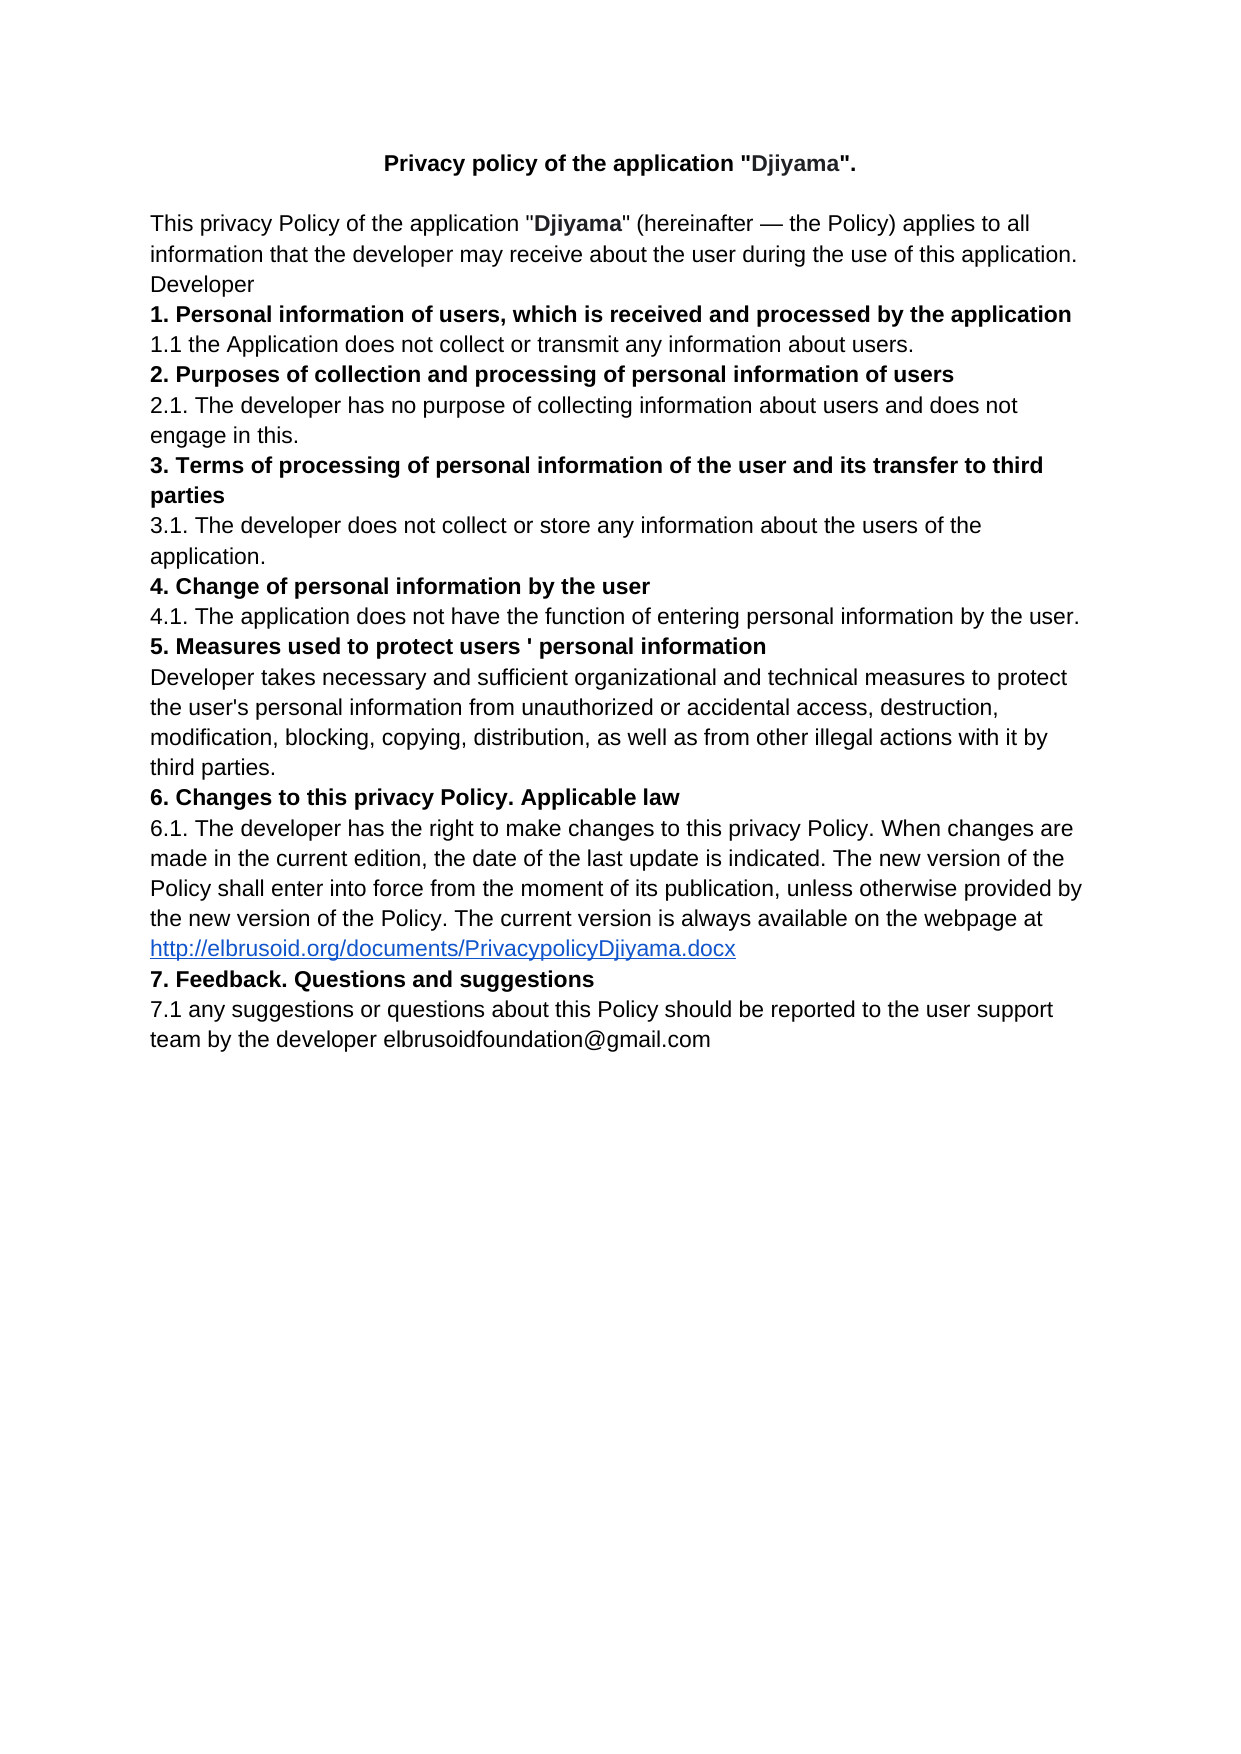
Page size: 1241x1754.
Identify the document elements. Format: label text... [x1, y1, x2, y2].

text 5. Measures used to protect users ' personal information [150, 633, 1090, 660]
text Developer [150, 271, 1090, 297]
text Privacy policy of the application "Djiyama". [839, 150, 1090, 176]
text 1.1 the Application does not collect or transmit any information about users. [150, 331, 1090, 358]
text This privacy Policy of the application "Djiyama" (hereinafter — the Policy) applies to all information that the developer may receive about the user during the use of this application. [150, 210, 1090, 267]
text Developer takes necessary and sufficient organizational and technical measures to protect the user's personal information from unauthorized or accidental access, destruction, modification, blocking, copying, distribution, as well as from other illegal actions with it by third parties. [150, 663, 1090, 781]
text 7. Feedback. Questions and suggestions [150, 966, 1090, 992]
text 4.1. The application does not have the function of entering personal information by the user. [150, 603, 1090, 629]
text Privacy policy of the application "Djiyama". [150, 150, 751, 176]
text 4. Change of personal information by the user [150, 573, 1090, 599]
text 1. Personal information of users, which is received and processed by the application [150, 301, 1090, 327]
text 2. Purposes of collection and processing of personal information of users [150, 361, 1090, 388]
text 6. Changes to this privacy Policy. Applicable law [150, 784, 1090, 811]
text 3. Terms of processing of personal information of the user and its transfer to third parties [150, 452, 1090, 509]
text 7.1 any suggestions or questions about this Policy should be reported to the user support team by the developer elbrusoidfoundation@gmail.com [150, 996, 1090, 1052]
text 2.1. The developer has no purpose of collecting information about users and does not engage in this. [150, 392, 1090, 448]
text 3.1. The developer does not collect or store any information about the users of the application. [150, 512, 1090, 569]
text 6.1. The developer has the right to make changes to this privacy Policy. When changes are made in the current edition, the date of the last update is indicated. The new version of the Policy shall enter into force from the moment of its publication, unless otherwise provided by the new version of the Policy. The current version is always available on the webpage at http://elbrusoid.org/documents/PrivacypolicyDjiyama.docx [150, 814, 1090, 962]
